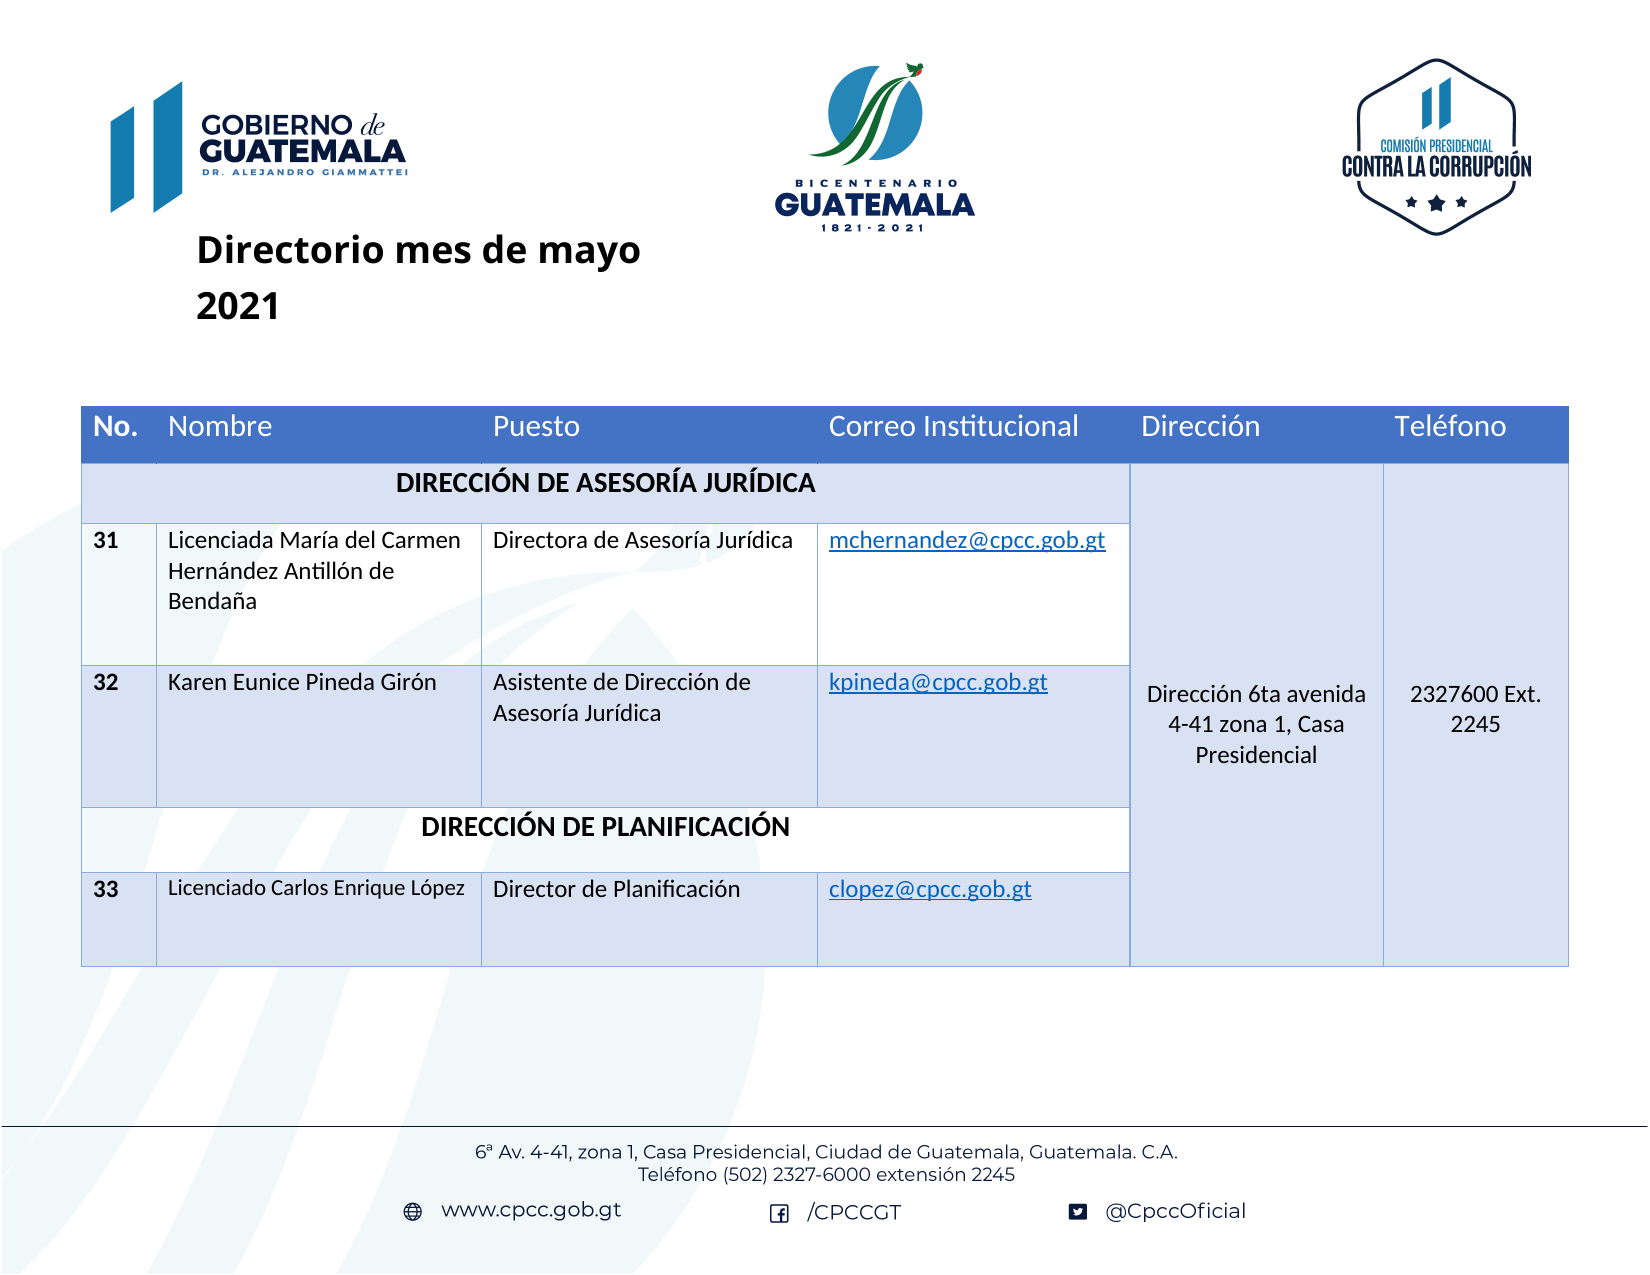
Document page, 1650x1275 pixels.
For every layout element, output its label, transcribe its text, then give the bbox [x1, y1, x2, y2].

table_cell 33 [82, 873, 156, 966]
table_cell Asistente de Dirección de Asesoría Jurídica [482, 666, 817, 807]
table_header Teléfono [1384, 407, 1568, 463]
table_cell clopez@cpcc.gob.gt [818, 873, 1129, 966]
table_cell Director de Planificación [482, 873, 817, 966]
table_cell mchernandez@cpcc.gob.gt [818, 524, 1129, 665]
table_header No. [82, 407, 156, 463]
table_header Dirección [1131, 407, 1383, 463]
table_cell Karen Eunice Pineda Girón [157, 666, 481, 807]
table_cell 2327600 Ext. 2245 [1384, 464, 1568, 966]
table_cell Licenciada María del Carmen Hernández Antillón de Bendaña [157, 524, 481, 665]
table_cell Directora de Asesoría Jurídica [482, 524, 817, 665]
table_header Nombre [157, 407, 481, 463]
table_cell 31 [82, 524, 156, 665]
table_cell 32 [82, 666, 156, 807]
table_cell Dirección 6ta avenida 4-41 zona 1, Casa Presidencial [1131, 464, 1383, 966]
picture [1, 0, 1649, 1274]
table_cell Licenciado Carlos Enrique López [157, 873, 481, 966]
table_header Puesto [482, 407, 817, 463]
table_cell kpineda@cpcc.gob.gt [818, 666, 1129, 807]
table_cell DIRECCIÓN DE ASESORÍA JURÍDICA [82, 464, 1129, 523]
table_cell DIRECCIÓN DE PLANIFICACIÓN [82, 808, 1129, 872]
table_header Correo Institucional [818, 407, 1129, 463]
